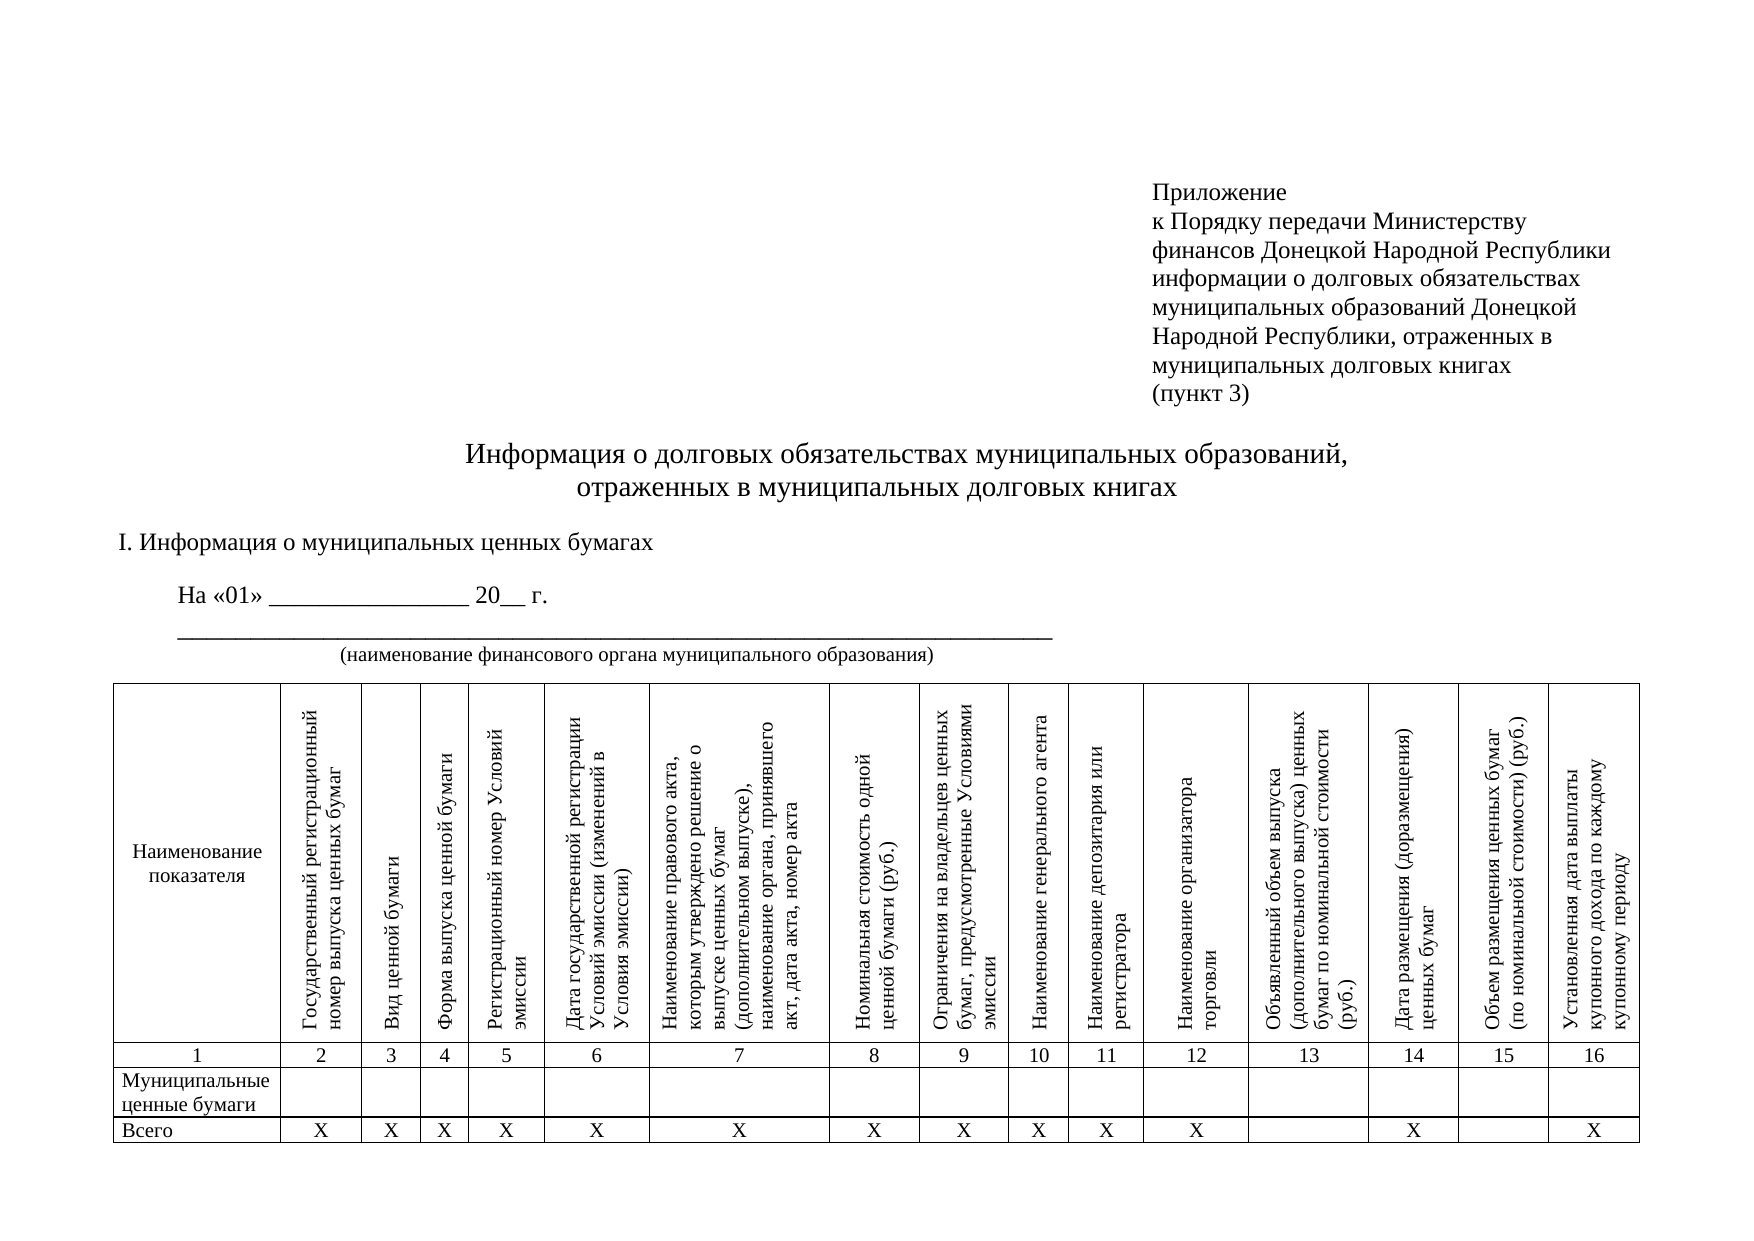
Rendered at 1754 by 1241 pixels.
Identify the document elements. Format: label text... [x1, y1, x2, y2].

table_header Государственный регистрационный номер выпуска ценных бумаг [281, 684, 361, 1042]
table_cell [1249, 1068, 1368, 1116]
table_cell 6 [545, 1043, 649, 1067]
table_header Вид ценной бумаги [362, 684, 420, 1042]
table_cell 10 [1009, 1043, 1068, 1067]
table_cell [1144, 1068, 1248, 1116]
table_header Наименование показателя [114, 684, 280, 1042]
table_cell X [421, 1118, 468, 1142]
table_cell [650, 1068, 829, 1116]
table_cell X [469, 1118, 544, 1142]
table_cell X [362, 1118, 420, 1142]
table_cell 16 [1549, 1043, 1639, 1067]
text На «01» ________________ 20__ г. [118, 580, 1636, 609]
table_cell [362, 1068, 420, 1116]
table_cell X [545, 1118, 649, 1142]
table_cell 3 [362, 1043, 420, 1067]
table_cell 11 [1069, 1043, 1143, 1067]
table_cell 8 [830, 1043, 919, 1067]
table_cell 2 [281, 1043, 361, 1067]
text к Порядку передачи Министерству финансов Донецкой Народной Республики информации о долговых обязательствах муниципальных образований Донецкой Народной Республики, отраженных в муниципальных долговых книгах (пункт 3) [1152, 206, 1636, 407]
table_header Наименование организатора торговли [1144, 684, 1248, 1042]
table_cell [1459, 1068, 1548, 1116]
table_cell X [830, 1118, 919, 1142]
table_header Наименование генерального агента [1009, 684, 1068, 1042]
text Информация о долговых обязательствах муниципальных образований, отраженных в муниципальных долговых книгах [118, 436, 1636, 503]
table_cell [1009, 1068, 1068, 1116]
table_cell 5 [469, 1043, 544, 1067]
table_cell [1369, 1068, 1458, 1116]
table_cell X [1144, 1118, 1248, 1142]
text ____________________________________________________________ [118, 609, 1636, 642]
table_header Регистрационный номер Условий эмиссии [469, 684, 544, 1042]
table_header Дата государственной регистрации Условий эмиссии (изменений в Условия эмиссии) [545, 684, 649, 1042]
table_cell [1549, 1068, 1639, 1116]
table_cell 4 [421, 1043, 468, 1067]
table_cell [469, 1068, 544, 1116]
text Приложение [1152, 177, 1636, 206]
table_cell Муниципальные ценные бумаги [114, 1068, 280, 1116]
table_cell [1249, 1118, 1368, 1142]
table_cell [281, 1068, 361, 1116]
table_cell X [1369, 1118, 1458, 1142]
table_cell [545, 1068, 649, 1116]
table_cell X [920, 1118, 1008, 1142]
text (наименование финансового органа муниципального образования) [118, 642, 1636, 666]
table_cell 14 [1369, 1043, 1458, 1067]
table_header Номинальная стоимость одной ценной бумаги (руб.) [830, 684, 919, 1042]
table_header Объявленный объем выпуска (дополнительного выпуска) ценных бумаг по номинальной стоимости (руб.) [1249, 684, 1368, 1042]
table_cell X [650, 1118, 829, 1142]
table_cell X [1009, 1118, 1068, 1142]
table_cell Всего [114, 1118, 280, 1142]
table_cell 7 [650, 1043, 829, 1067]
text I. Информация о муниципальных ценных бумагах [118, 527, 1636, 556]
table_header Наименование депозитария или регистратора [1069, 684, 1143, 1042]
table_header Форма выпуска ценной бумаги [421, 684, 468, 1042]
table_cell 9 [920, 1043, 1008, 1067]
table_cell X [281, 1118, 361, 1142]
table_header Объем размещения ценных бумаг (по номинальной стоимости) (руб.) [1459, 684, 1548, 1042]
table_cell 13 [1249, 1043, 1368, 1067]
table_cell X [1069, 1118, 1143, 1142]
table_cell [1069, 1068, 1143, 1116]
table_cell 12 [1144, 1043, 1248, 1067]
table_cell 15 [1459, 1043, 1548, 1067]
table_header Наименование правового акта, которым утверждено решение о выпуске ценных бумаг (дополнительном выпуске), наименование органа, принявшего акт, дата акта, номер акта [650, 684, 829, 1042]
table_cell [421, 1068, 468, 1116]
table_cell [920, 1068, 1008, 1116]
table_cell 1 [114, 1043, 280, 1067]
table_header Ограничения на владельцев ценных бумаг, предусмотренные Условиями эмиссии [920, 684, 1008, 1042]
table_cell X [1549, 1118, 1639, 1142]
table_cell [1459, 1118, 1548, 1142]
table_cell [830, 1068, 919, 1116]
table_header Дата размещения (доразмещения) ценных бумаг [1369, 684, 1458, 1042]
table_header Установленная дата выплаты купонного дохода по каждому купонному периоду [1549, 684, 1639, 1042]
